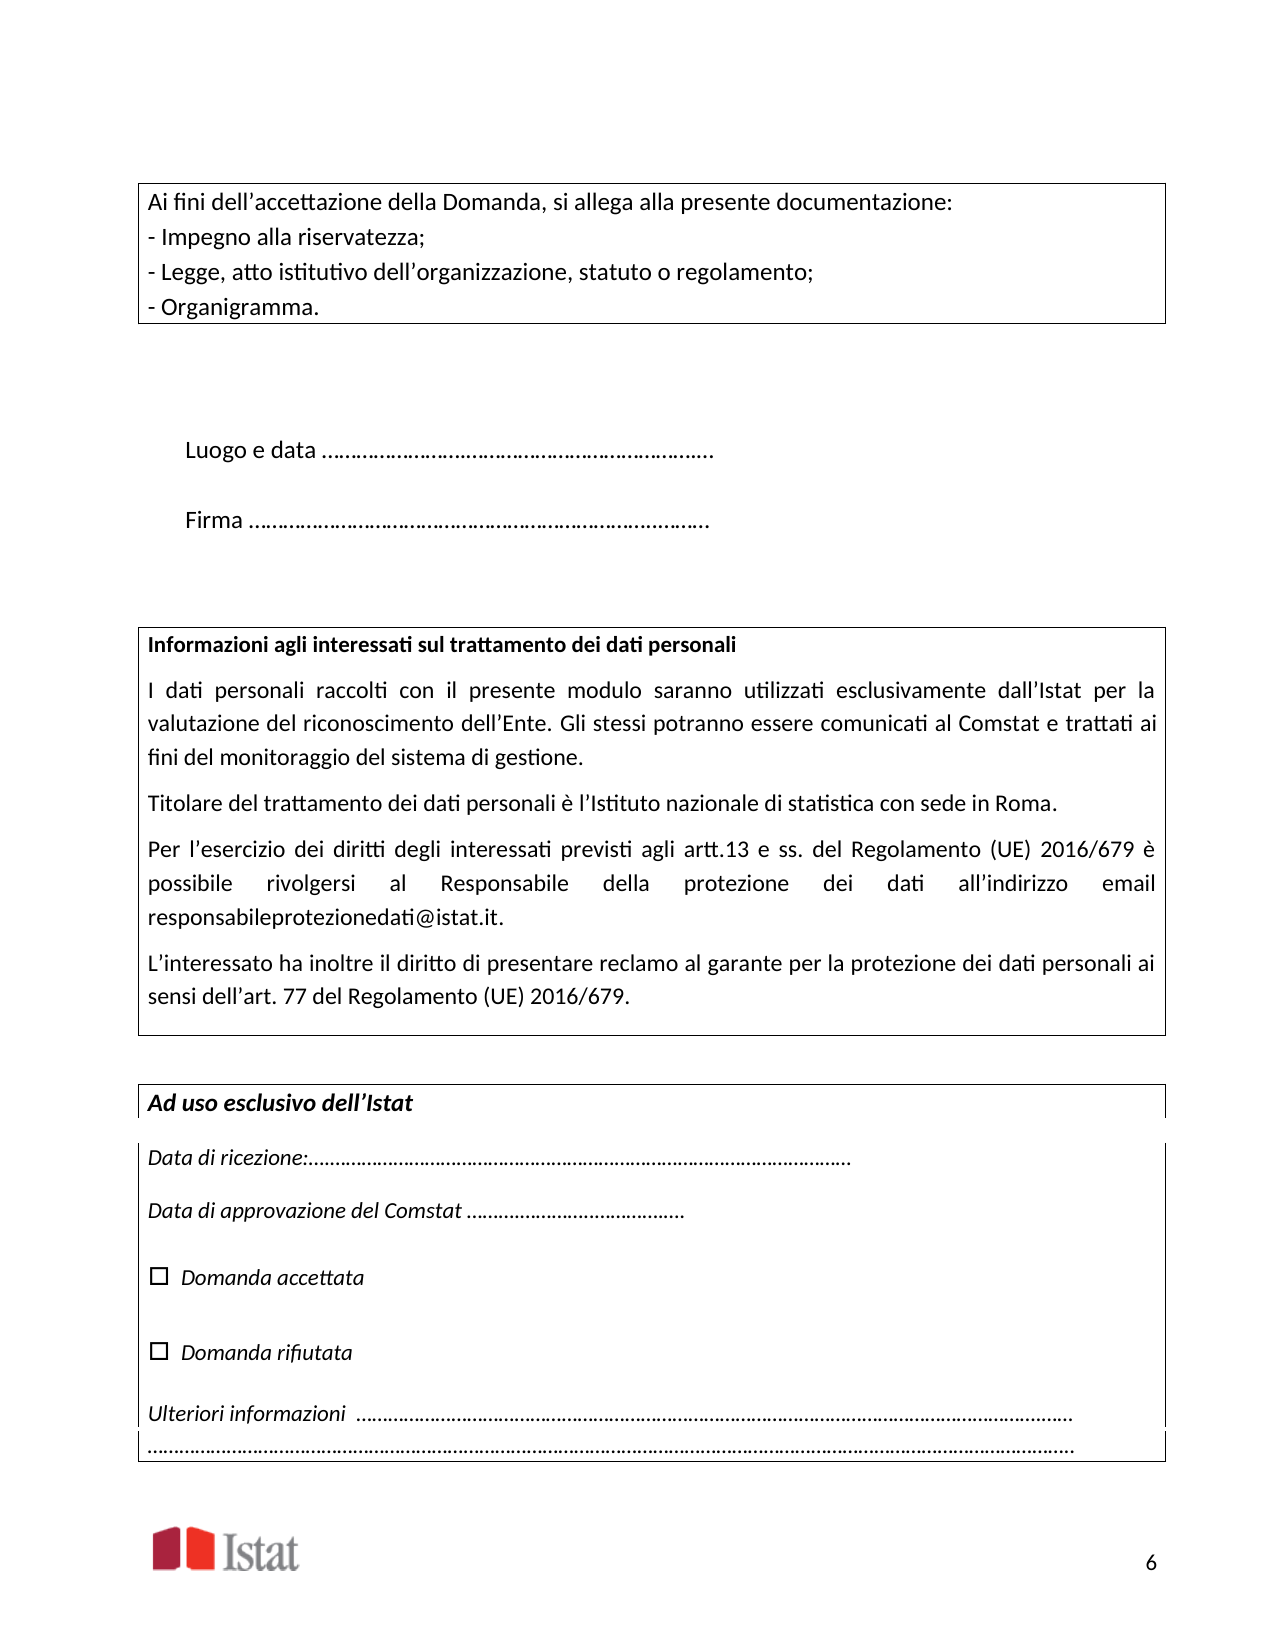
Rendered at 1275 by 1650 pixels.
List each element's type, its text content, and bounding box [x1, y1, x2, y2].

text Informazioni agli interessati sul trattamento dei dati personali [139, 628, 1165, 658]
text Data di ricezione:….……………………………………………………………………………………… [139, 1143, 1165, 1171]
text Data di approvazione del Comstat ……….…………..………….…. [139, 1196, 1165, 1224]
text □ Domanda accettata [139, 1249, 1165, 1295]
text - Organigramma. [139, 288, 1165, 323]
text □ Domanda rifiutata [139, 1324, 1165, 1370]
text Ai fini dell’accettazione della Domanda, si allega alla presente documentazione: [139, 184, 1165, 216]
text Luogo e data …………………….………………………………….… [185, 434, 1157, 464]
text - Impegno alla riservatezza; [139, 218, 1165, 251]
text Ulteriori informazioni ………………………………………………………………………………………………………………….…… [139, 1399, 1165, 1427]
text L’interessato ha inoltre il diritto di presentare reclamo al garante per la protezione dei dati personali ai sensi dell’art. 77 del Regolamento (UE) 2016/679. [139, 944, 1165, 1011]
text Titolare del trattamento dei dati personali è l’Istituto nazionale di statistica con sede in Roma. [139, 785, 1165, 817]
text Per l’esercizio dei diritti degli interessati previsti agli artt.13 e ss. del Regolamento (UE) 2016/679 è possibile rivolgersi al Responsabile della protezione dei dati all’indirizzo email responsabileprotezionedati@istat.it. [139, 831, 1165, 931]
text I dati personali raccolti con il presente modulo saranno utilizzati esclusivamente dall’Istat per la valutazione del riconoscimento dell’Ente. Gli stessi potranno essere comunicati al Comstat e trattati ai fini del monitoraggio del sistema di gestione. [139, 672, 1165, 771]
text Ad uso esclusivo dell’Istat [139, 1085, 1165, 1118]
text Firma ……………………………………………………………..……… [185, 504, 1157, 534]
text ………………………………………………………………………………………………………………………………………………………….. [139, 1431, 1165, 1461]
picture [152, 1526, 300, 1571]
text - Legge, atto istitutivo dell’organizzazione, statuto o regolamento; [139, 253, 1165, 286]
